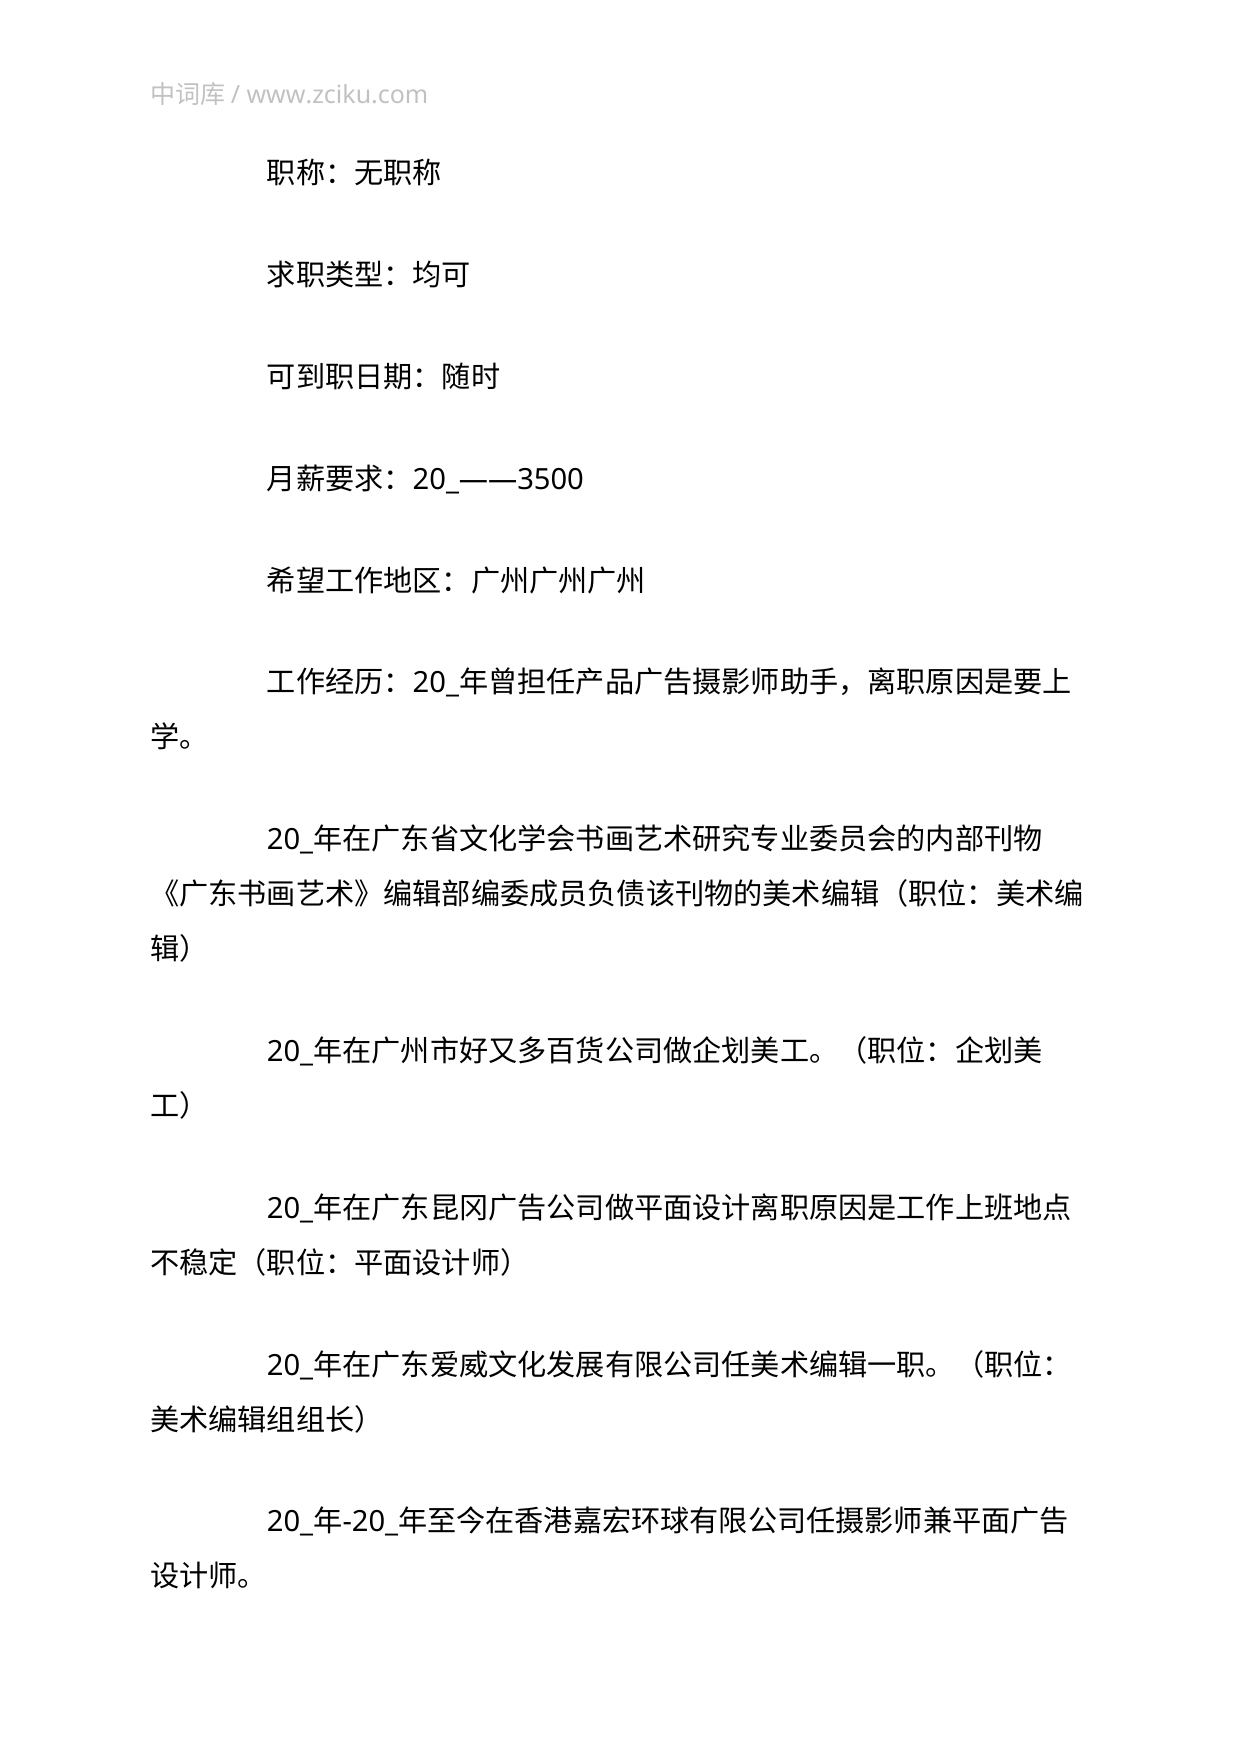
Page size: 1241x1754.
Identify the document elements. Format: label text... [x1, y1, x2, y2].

text 月薪要求：20_——3500 [150, 455, 1090, 498]
text 20_年在广东昆冈广告公司做平面设计离职原因是工作上班地点不稳定（职位：平面设计师） [150, 1184, 1090, 1282]
text 20_年-20_年至今在香港嘉宏环球有限公司任摄影师兼平面广告设计师。 [150, 1498, 1090, 1595]
text 20_年在广州市好又多百货公司做企划美工。（职位：企划美工） [150, 1027, 1090, 1125]
text 可到职日期：随时 [150, 353, 1090, 396]
text 求职类型：均可 [150, 252, 1090, 294]
text 工作经历：20_年曾担任产品广告摄影师助手，离职原因是要上学。 [150, 659, 1090, 756]
text 20_年在广东省文化学会书画艺术研究专业委员会的内部刊物《广东书画艺术》编辑部编委成员负债该刊物的美术编辑（职位：美术编辑） [150, 816, 1090, 968]
text 20_年在广东爱威文化发展有限公司任美术编辑一职。（职位：美术编辑组组长） [150, 1341, 1090, 1438]
text 希望工作地区：广州广州广州 [150, 557, 1090, 599]
text 职称：无职称 [150, 150, 1090, 192]
